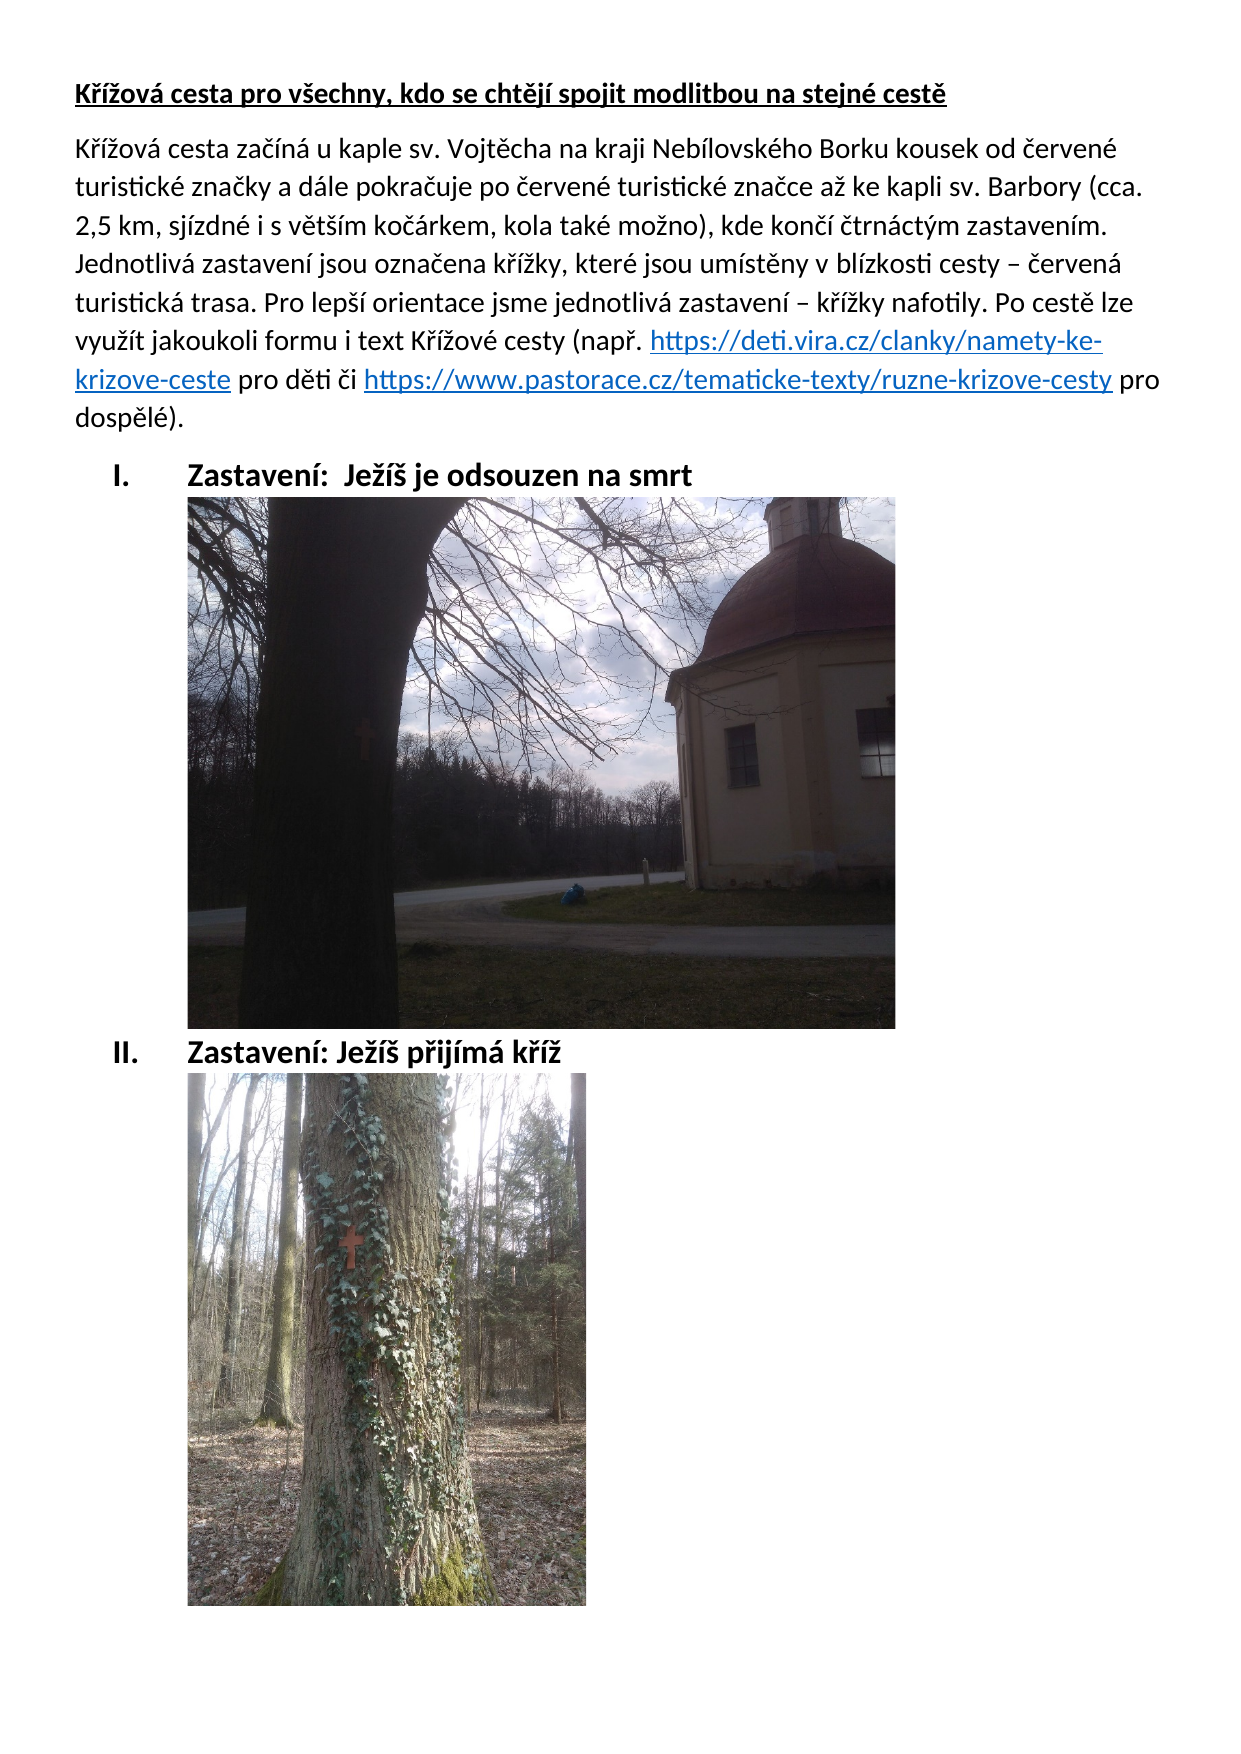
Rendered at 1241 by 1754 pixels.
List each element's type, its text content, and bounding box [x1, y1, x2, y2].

text Křížová cesta pro všechny, kdo se chtějí spojit modlitbou na stejné cestě [75, 75, 1165, 111]
picture [187, 1073, 587, 1606]
picture [187, 497, 896, 1029]
text Křížová cesta začíná u kaple sv. Vojtěcha na kraji Nebílovského Borku kousek od červené turistické značky a dále pokračuje po červené turistické značce až ke kapli sv. Barbory (cca. 2,5 km, sjízdné i s větším kočárkem, kola také možno), kde končí čtrnáctým zastavením. Jednotlivá zastavení jsou označena křížky, které jsou umístěny v blízkosti cesty – červená turistická trasa. Pro lepší orientace jsme jednotlivá zastavení – křížky nafotily. Po cestě lze využít jakoukoli formu i text Křížové cesty (např. https://deti.vira.cz/clanky/namety-ke-krizove-ceste pro děti či https://www.pastorace.cz/tematicke-texty/ruzne-krizove-cesty pro dospělé). [75, 130, 1165, 435]
